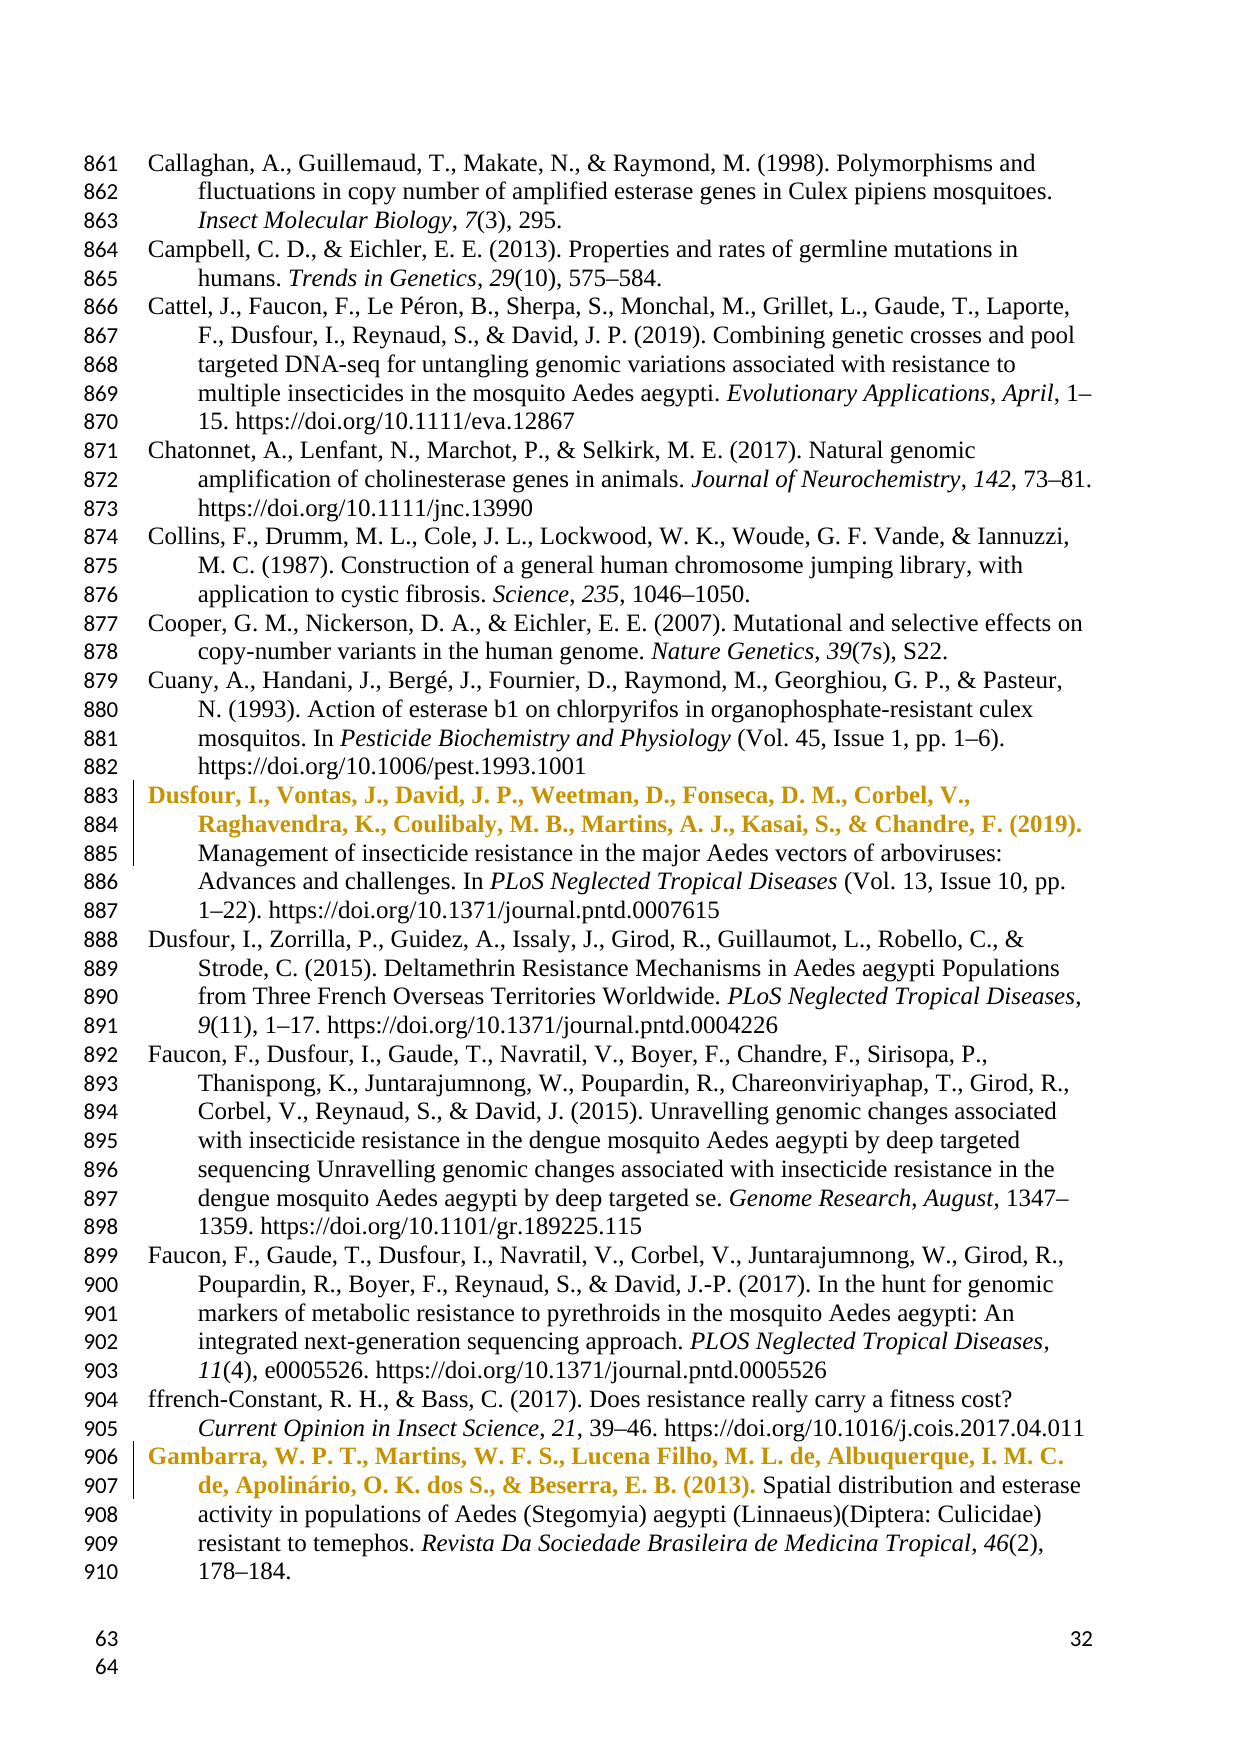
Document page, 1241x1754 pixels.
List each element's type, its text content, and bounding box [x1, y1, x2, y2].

text ffrench-Constant, R. H., & Bass, C. (2017). Does resistance really carry a fitness cost? Current Opinion in Insect Science, 21, 39–46. https://doi.org/10.1016/j.cois.2017.04.011 [148, 1384, 1093, 1441]
text Gambarra, W. P. T., Martins, W. F. S., Lucena Filho, M. L. de, Albuquerque, I. M. C. de, Apolinário, O. K. dos S., & Beserra, E. B. (2013). Spatial distribution and esterase activity in populations of Aedes (Stegomyia) aegypti (Linnaeus)(Diptera: Culicidae) resistant to temephos. Revista Da Sociedade Brasileira de Medicina Tropical, 46(2), 178–184. [148, 1441, 1093, 1585]
text Cooper, G. M., Nickerson, D. A., & Eichler, E. E. (2007). Mutational and selective effects on copy-number variants in the human genome. Nature Genetics, 39(7s), S22. [148, 608, 1093, 665]
text Faucon, F., Dusfour, I., Gaude, T., Navratil, V., Boyer, F., Chandre, F., Sirisopa, P., Thanispong, K., Juntarajumnong, W., Poupardin, R., Chareonviriyaphap, T., Girod, R., Corbel, V., Reynaud, S., & David, J. (2015). Unravelling genomic changes associated with insecticide resistance in the dengue mosquito Aedes aegypti by deep targeted sequencing Unravelling genomic changes associated with insecticide resistance in the dengue mosquito Aedes aegypti by deep targeted se. Genome Research, August, 1347–1359. https://doi.org/10.1101/gr.189225.115 [148, 1039, 1093, 1240]
text Cattel, J., Faucon, F., Le Péron, B., Sherpa, S., Monchal, M., Grillet, L., Gaude, T., Laporte, F., Dusfour, I., Reynaud, S., & David, J. P. (2019). Combining genetic crosses and pool targeted DNA-seq for untangling genomic variations associated with resistance to multiple insecticides in the mosquito Aedes aegypti. Evolutionary Applications, April, 1–15. https://doi.org/10.1111/eva.12867 [148, 291, 1093, 435]
text Chatonnet, A., Lenfant, N., Marchot, P., & Selkirk, M. E. (2017). Natural genomic amplification of cholinesterase genes in animals. Journal of Neurochemistry, 142, 73–81. https://doi.org/10.1111/jnc.13990 [148, 435, 1093, 521]
text Dusfour, I., Zorrilla, P., Guidez, A., Issaly, J., Girod, R., Guillaumot, L., Robello, C., & Strode, C. (2015). Deltamethrin Resistance Mechanisms in Aedes aegypti Populations from Three French Overseas Territories Worldwide. PLoS Neglected Tropical Diseases, 9(11), 1–17. https://doi.org/10.1371/journal.pntd.0004226 [148, 924, 1093, 1039]
text Faucon, F., Gaude, T., Dusfour, I., Navratil, V., Corbel, V., Juntarajumnong, W., Girod, R., Poupardin, R., Boyer, F., Reynaud, S., & David, J.-P. (2017). In the hunt for genomic markers of metabolic resistance to pyrethroids in the mosquito Aedes aegypti: An integrated next-generation sequencing approach. PLOS Neglected Tropical Diseases, 11(4), e0005526. https://doi.org/10.1371/journal.pntd.0005526 [148, 1240, 1093, 1384]
text Dusfour, I., Vontas, J., David, J. P., Weetman, D., Fonseca, D. M., Corbel, V., Raghavendra, K., Coulibaly, M. B., Martins, A. J., Kasai, S., & Chandre, F. (2019). Management of insecticide resistance in the major Aedes vectors of arboviruses: Advances and challenges. In PLoS Neglected Tropical Diseases (Vol. 13, Issue 10, pp. 1–22). https://doi.org/10.1371/journal.pntd.0007615 [148, 780, 1093, 924]
text Cuany, A., Handani, J., Bergé, J., Fournier, D., Raymond, M., Georghiou, G. P., & Pasteur, N. (1993). Action of esterase b1 on chlorpyrifos in organophosphate-resistant culex mosquitos. In Pesticide Biochemistry and Physiology (Vol. 45, Issue 1, pp. 1–6). https://doi.org/10.1006/pest.1993.1001 [148, 665, 1093, 780]
text Campbell, C. D., & Eichler, E. E. (2013). Properties and rates of germline mutations in humans. Trends in Genetics, 29(10), 575–584. [148, 234, 1093, 291]
text Callaghan, A., Guillemaud, T., Makate, N., & Raymond, M. (1998). Polymorphisms and fluctuations in copy number of amplified esterase genes in Culex pipiens mosquitoes. Insect Molecular Biology, 7(3), 295. [148, 148, 1093, 234]
text Collins, F., Drumm, M. L., Cole, J. L., Lockwood, W. K., Woude, G. F. Vande, & Iannuzzi, M. C. (1987). Construction of a general human chromosome jumping library, with application to cystic fibrosis. Science, 235, 1046–1050. [148, 521, 1093, 608]
